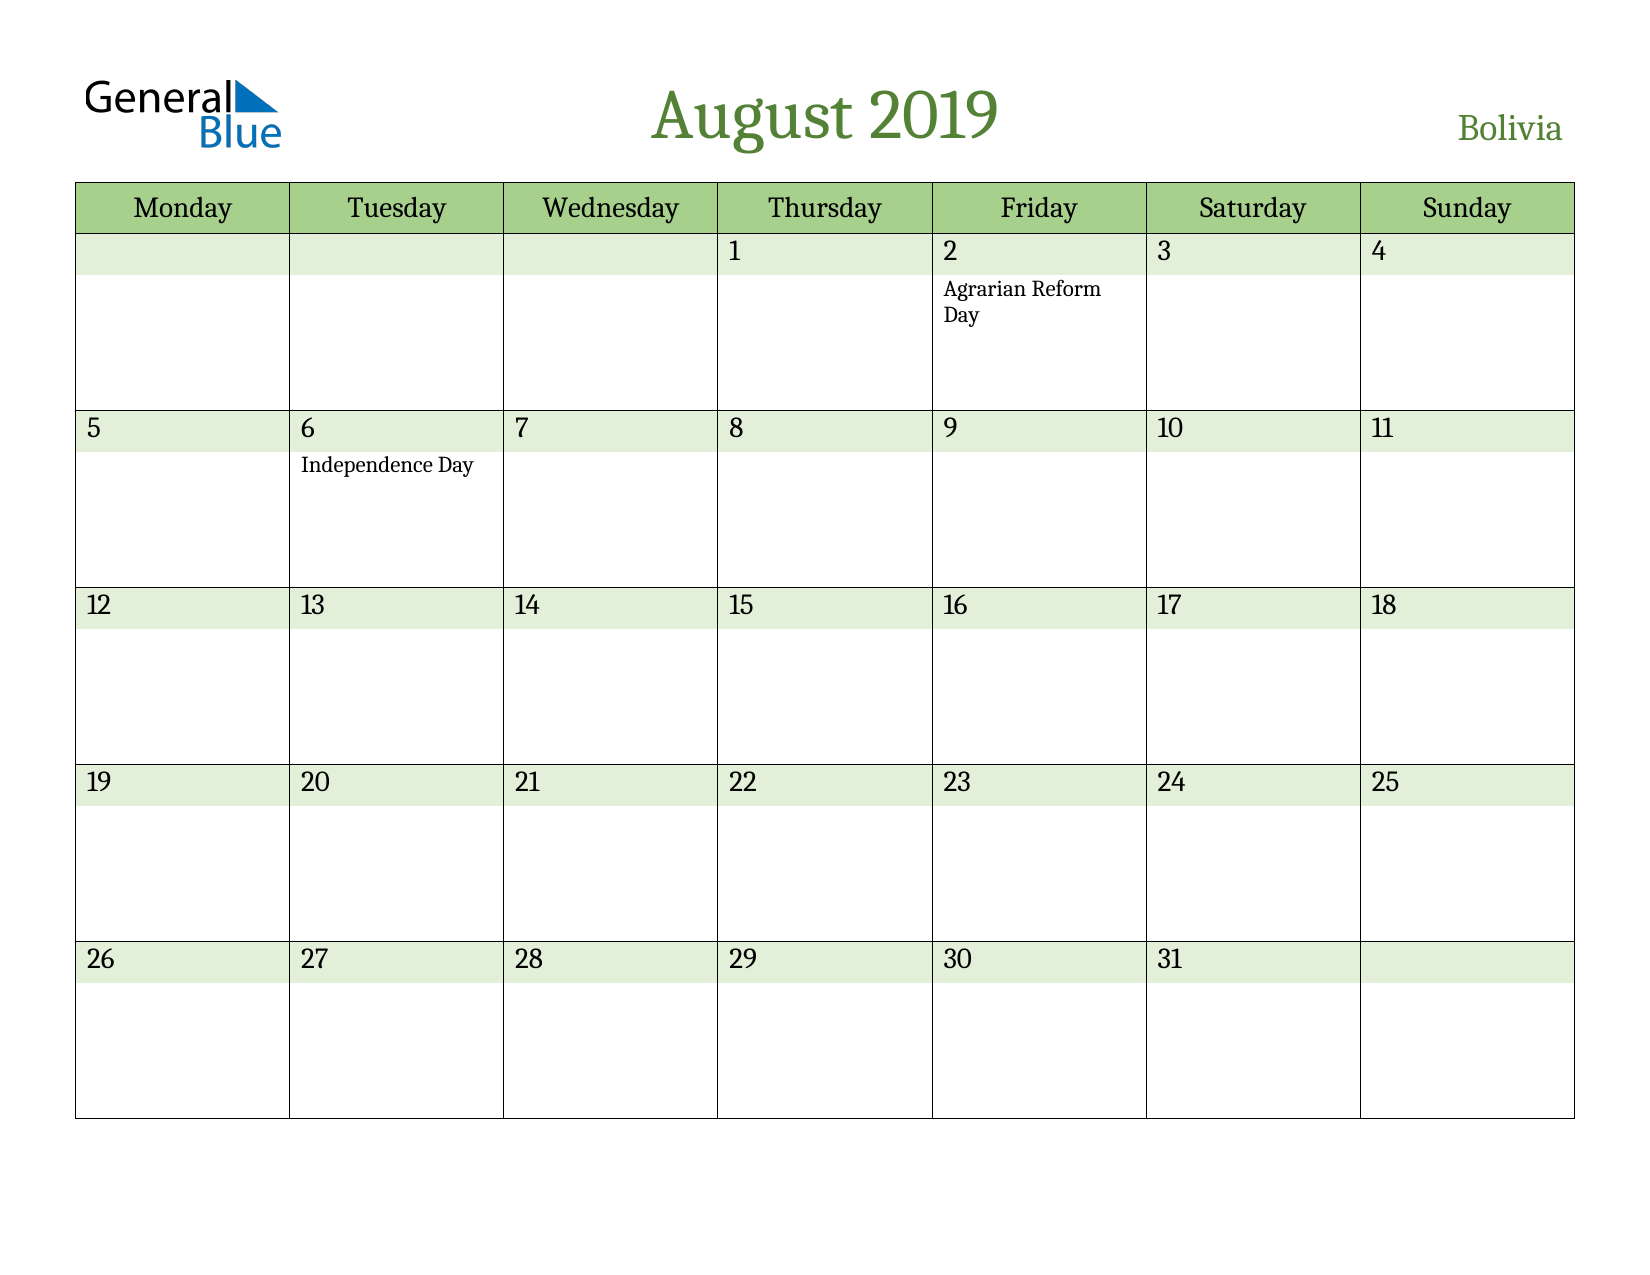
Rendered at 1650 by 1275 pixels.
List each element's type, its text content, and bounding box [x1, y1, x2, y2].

table_cell 14 [504, 588, 717, 629]
table_cell 9 [933, 411, 1146, 452]
table_cell 26 [76, 942, 289, 983]
table_cell 3 [1147, 234, 1360, 275]
table_cell 8 [718, 411, 932, 452]
table_cell Agrarian Reform Day [933, 275, 1146, 410]
table_header Bolivia [1146, 75, 1574, 182]
table_header [76, 75, 503, 182]
table_cell 4 [1361, 234, 1574, 275]
table_cell [1361, 275, 1574, 410]
table_cell 13 [290, 588, 503, 629]
table_cell Sunday [1361, 183, 1574, 233]
table_cell 30 [933, 942, 1146, 983]
table_cell [76, 629, 289, 764]
table_cell [290, 234, 503, 275]
table_cell [1147, 629, 1360, 764]
table_cell 15 [718, 588, 932, 629]
table_cell [933, 452, 1146, 587]
table_cell 23 [933, 765, 1146, 806]
table_cell [504, 806, 717, 941]
table_cell [76, 806, 289, 941]
table_cell Independence Day [290, 452, 503, 587]
table_cell [718, 629, 932, 764]
table_cell 20 [290, 765, 503, 806]
table_cell [718, 806, 932, 941]
table_cell Tuesday [290, 183, 503, 233]
table_cell Monday [76, 183, 289, 233]
table_cell [1361, 452, 1574, 587]
table_cell 16 [933, 588, 1146, 629]
table_cell [290, 629, 503, 764]
table_cell [1147, 275, 1360, 410]
table_cell [1361, 806, 1574, 941]
table_cell Friday [933, 183, 1146, 233]
table_cell 17 [1147, 588, 1360, 629]
table_cell 19 [76, 765, 289, 806]
table_cell 24 [1147, 765, 1360, 806]
table_cell [504, 983, 717, 1118]
table_cell [504, 452, 717, 587]
table_cell [1147, 806, 1360, 941]
table_cell [718, 983, 932, 1118]
table_cell [1361, 629, 1574, 764]
table_cell 21 [504, 765, 717, 806]
table_cell 1 [718, 234, 932, 275]
table_cell 2 [933, 234, 1146, 275]
table_cell Thursday [718, 183, 932, 233]
table_cell [933, 806, 1146, 941]
table_cell 10 [1147, 411, 1360, 452]
table_cell Saturday [1147, 183, 1360, 233]
table_cell [290, 806, 503, 941]
table_cell 6 [290, 411, 503, 452]
table_cell [290, 275, 503, 410]
table_cell [1361, 983, 1574, 1118]
table_cell 28 [504, 942, 717, 983]
table_cell 12 [76, 588, 289, 629]
table_cell [933, 983, 1146, 1118]
table_cell [1361, 942, 1574, 983]
table_cell [504, 275, 717, 410]
table_cell [76, 234, 289, 275]
table_cell [1147, 983, 1360, 1118]
table_cell 29 [718, 942, 932, 983]
table_cell [76, 275, 289, 410]
picture [86, 80, 281, 148]
table_cell [933, 629, 1146, 764]
table_cell Wednesday [504, 183, 717, 233]
table_cell [718, 275, 932, 410]
table_cell [76, 983, 289, 1118]
table_cell [504, 629, 717, 764]
table_cell 22 [718, 765, 932, 806]
table_cell 25 [1361, 765, 1574, 806]
table_cell [504, 234, 717, 275]
table_cell 7 [504, 411, 717, 452]
table_cell 18 [1361, 588, 1574, 629]
table_cell 31 [1147, 942, 1360, 983]
table_cell [1147, 452, 1360, 587]
table_cell 5 [76, 411, 289, 452]
table_cell [718, 452, 932, 587]
table_header August 2019 [504, 75, 1146, 182]
table_cell 11 [1361, 411, 1574, 452]
table_cell 27 [290, 942, 503, 983]
table_cell [290, 983, 503, 1118]
table_cell [76, 452, 289, 587]
